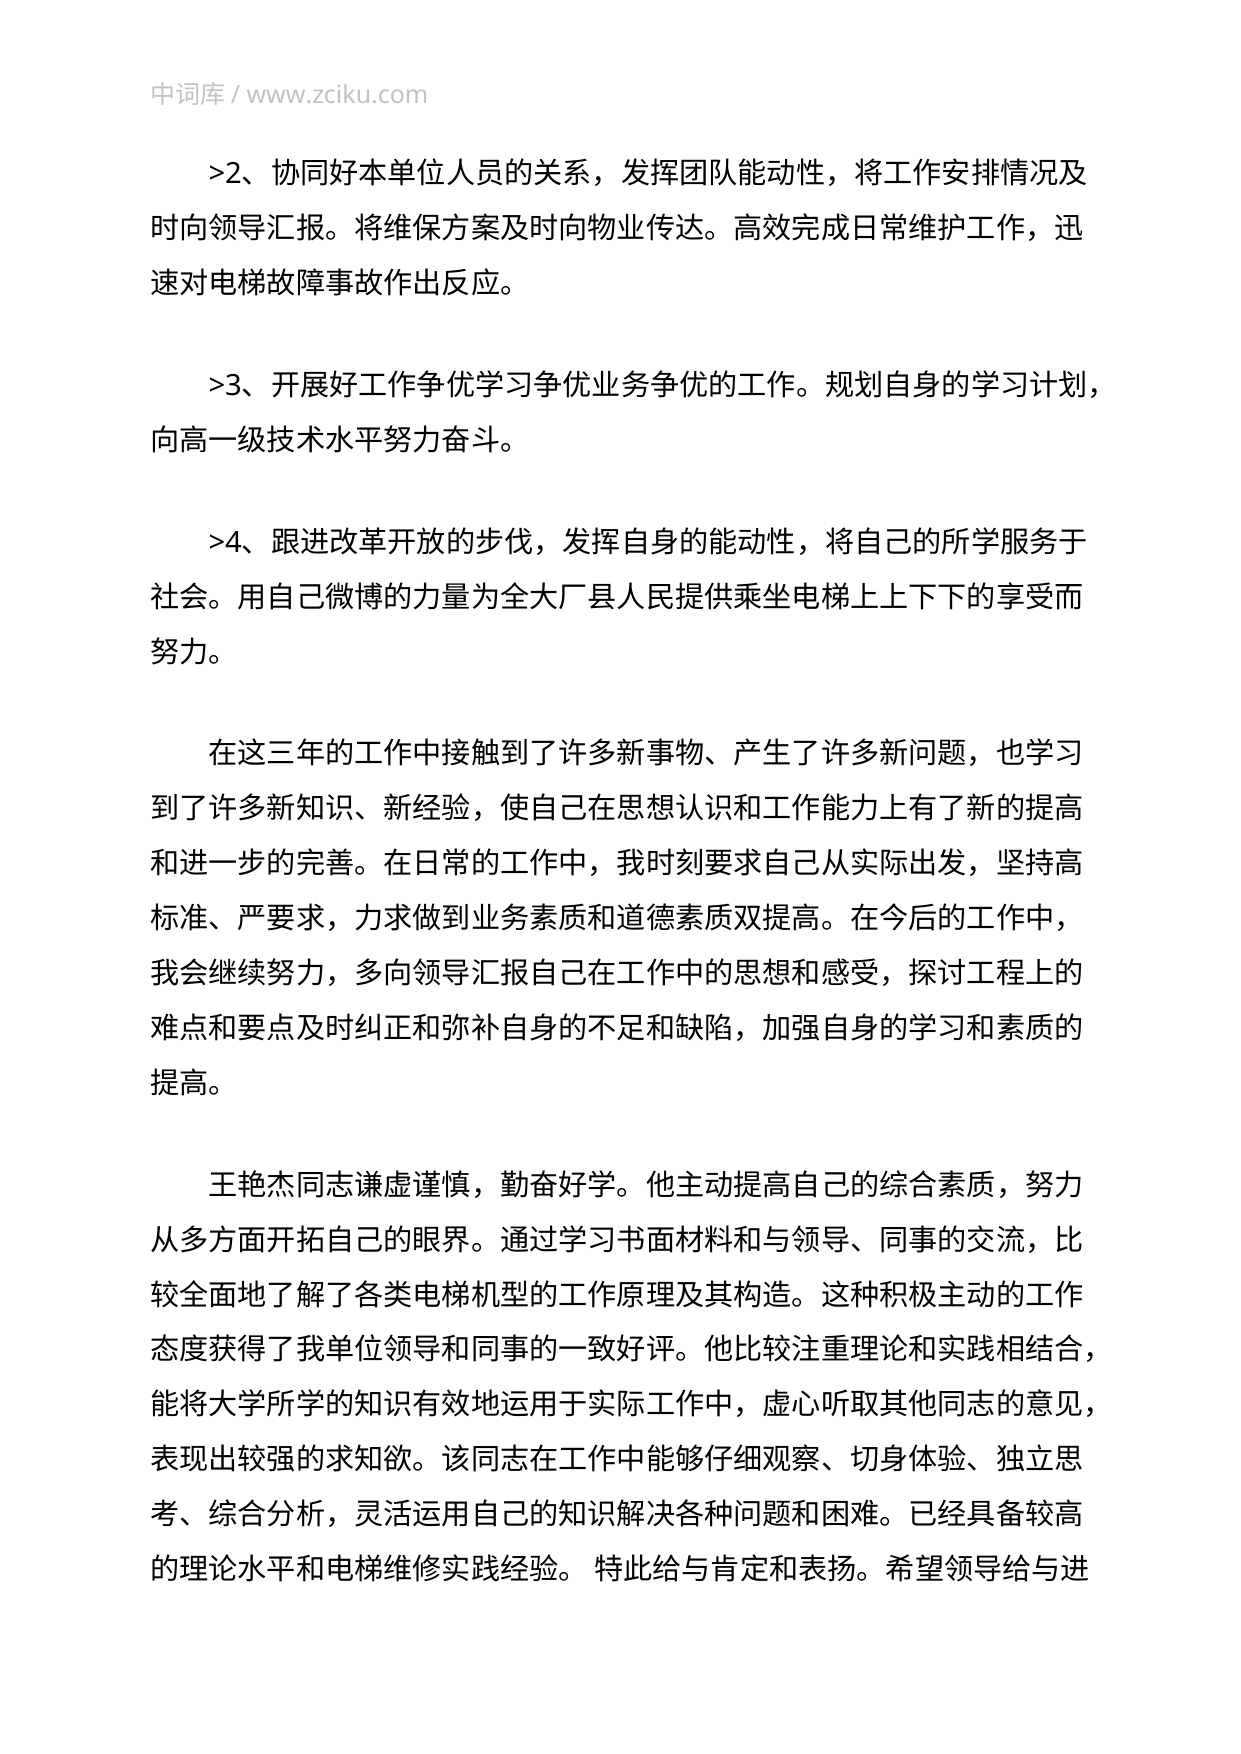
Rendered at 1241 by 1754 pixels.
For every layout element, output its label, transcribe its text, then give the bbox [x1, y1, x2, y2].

text >2、协同好本单位人员的关系，发挥团队能动性，将工作安排情况及时向领导汇报。将维保方案及时向物业传达。高效完成日常维护工作，迅速对电梯故障事故作出反应。 [150, 150, 1090, 302]
text >4、跟进改革开放的步伐，发挥自身的能动性，将自己的所学服务于社会。用自己微博的力量为全大厂县人民提供乘坐电梯上上下下的享受而努力。 [150, 518, 1090, 671]
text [150, 1161, 1090, 1588]
text 在这三年的工作中接触到了许多新事物、产生了许多新问题，也学习到了许多新知识、新经验，使自己在思想认识和工作能力上有了新的提高和进一步的完善。在日常的工作中，我时刻要求自己从实际出发，坚持高标准、严要求，力求做到业务素质和道德素质双提高。在今后的工作中，我会继续努力，多向领导汇报自己在工作中的思想和感受，探讨工程上的难点和要点及时纠正和弥补自身的不足和缺陷，加强自身的学习和素质的提高。 [150, 730, 1090, 1102]
text >3、开展好工作争优学习争优业务争优的工作。规划自身的学习计划，向高一级技术水平努力奋斗。 [150, 362, 1090, 459]
